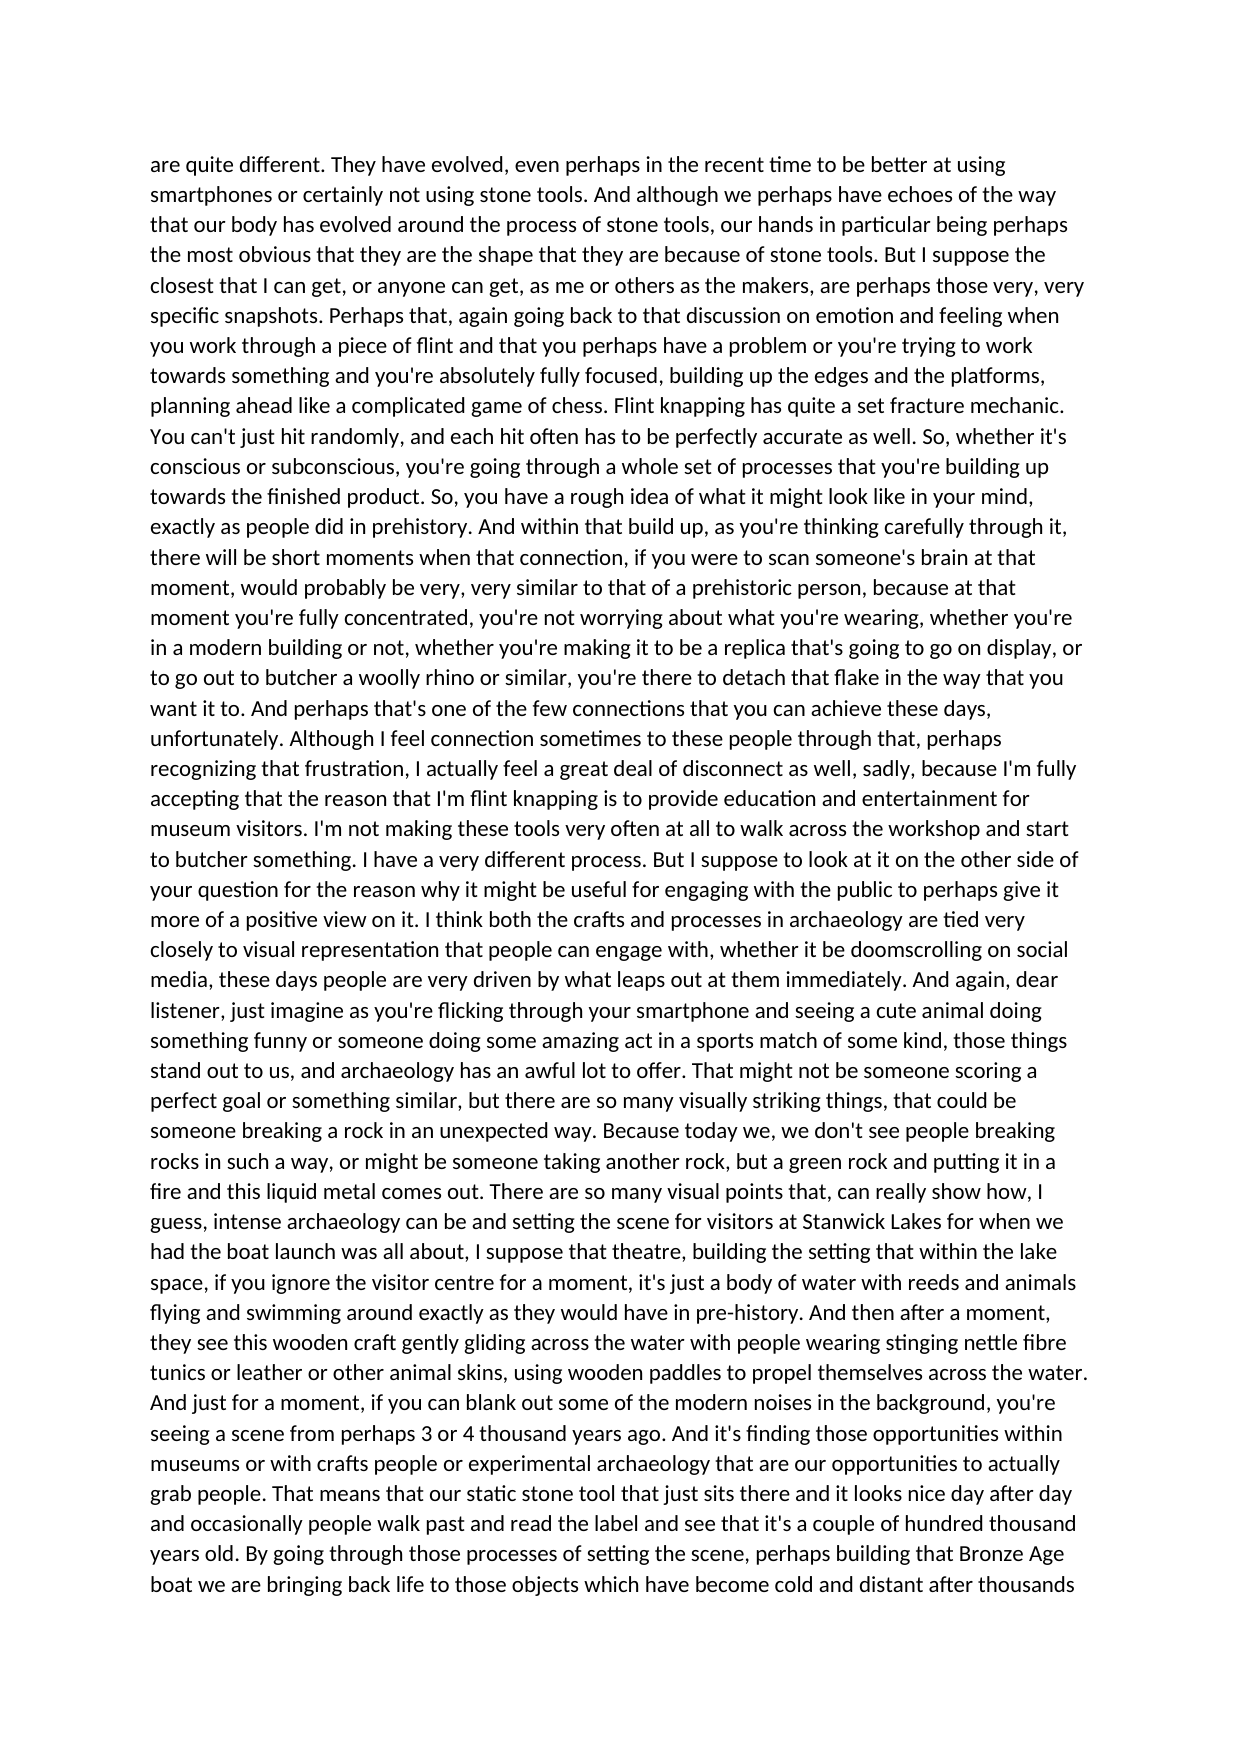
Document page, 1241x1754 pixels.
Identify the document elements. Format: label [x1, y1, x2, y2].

text [150, 150, 1090, 1598]
